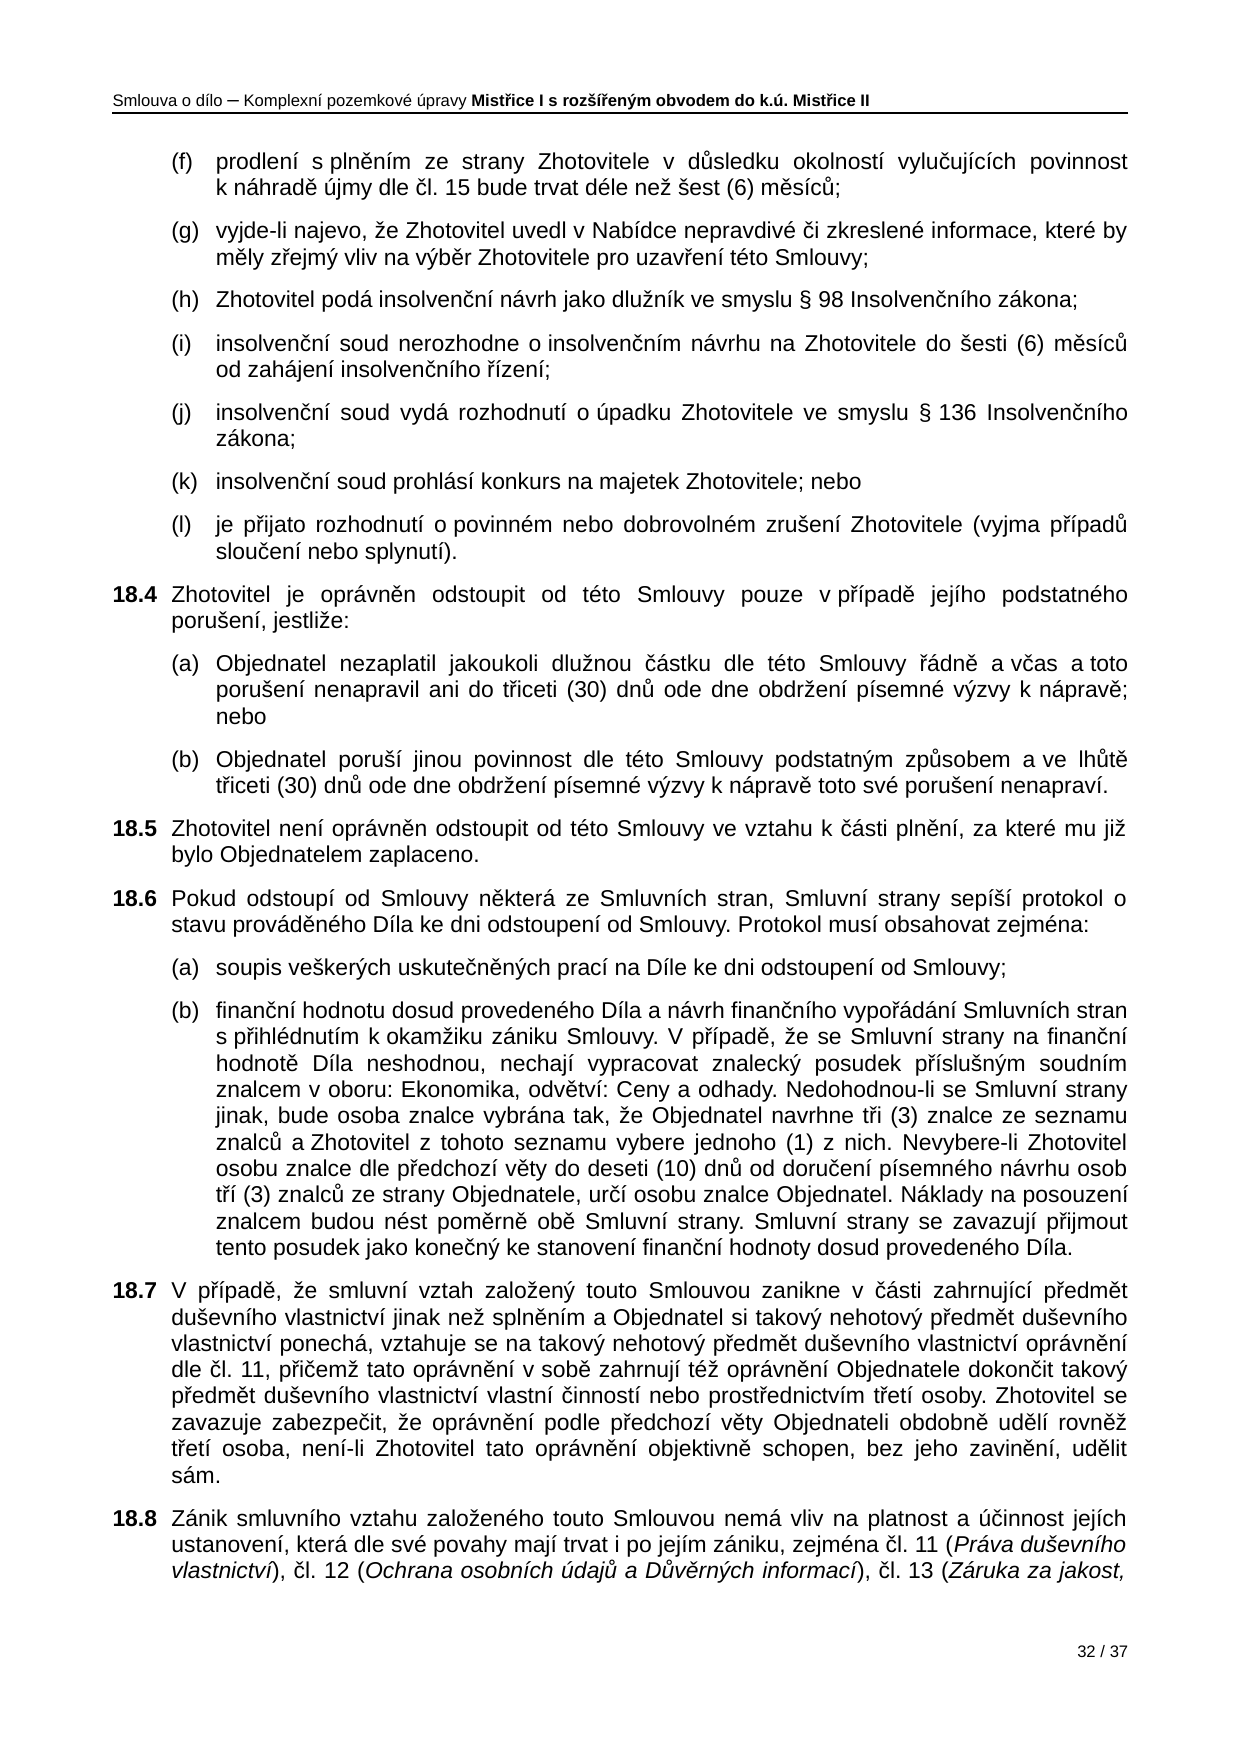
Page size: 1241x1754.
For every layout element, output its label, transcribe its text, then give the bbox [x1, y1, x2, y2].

text insolvenční soud prohlásí konkurs na majetek Zhotovitele; nebo [171, 468, 1128, 494]
text Zhotovitel není oprávněn odstoupit od této Smlouvy ve vztahu k části plnění, za které mu již bylo Objednatelem zaplaceno. [112, 815, 1128, 868]
text je přijato rozhodnutí o povinném nebo dobrovolném zrušení Zhotovitele (vyjma případů sloučení nebo splynutí). [171, 511, 1128, 564]
text V případě, že smluvní vztah založený touto Smlouvou zanikne v části zahrnující předmět duševního vlastnictví jinak než splněním a Objednatel si takový nehotový předmět duševního vlastnictví ponechá, vztahuje se na takový nehotový předmět duševního vlastnictví oprávnění dle čl. 11, přičemž tato oprávnění v sobě zahrnují též oprávnění Objednatele dokončit takový předmět duševního vlastnictví vlastní činností nebo prostřednictvím třetí osoby. Zhotovitel se zavazuje zabezpečit, že oprávnění podle předchozí věty Objednateli obdobně udělí rovněž třetí osoba, není-li Zhotovitel tato oprávnění objektivně schopen, bez jeho zavinění, udělit sám. [112, 1277, 1128, 1488]
text Pokud odstoupí od Smlouvy některá ze Smluvních stran, Smluvní strany sepíší protokol o stavu prováděného Díla ke dni odstoupení od Smlouvy. Protokol musí obsahovat zejména: [112, 884, 1128, 937]
text Objednatel poruší jinou povinnost dle této Smlouvy podstatným způsobem a ve lhůtě třiceti (30) dnů ode dne obdržení písemné výzvy k nápravě toto své porušení nenapraví. [171, 746, 1128, 798]
list finanční hodnotu dosud provedeného Díla a návrh finančního vypořádání Smluvních stran s přihlédnutím k okamžiku zániku Smlouvy. V případě, že se Smluvní strany na finanční hodnotě Díla neshodnou, nechají vypracovat znalecký posudek příslušným soudním znalcem v oboru: Ekonomika, odvětví: Ceny a odhady. Nedohodnou-li se Smluvní strany jinak, bude osoba znalce vybrána tak, že Objednatel navrhne tři (3) znalce ze seznamu znalců a Zhotovitel z tohoto seznamu vybere jednoho (1) z nich. Nevybere-li Zhotovitel osobu znalce dle předchozí věty do deseti (10) dnů od doručení písemného návrhu osob tří (3) znalců ze strany Objednatele, určí osobu znalce Objednatel. Náklady na posouzení znalcem budou nést poměrně obě Smluvní strany. Smluvní strany se zavazují přijmout tento posudek jako konečný ke stanovení finanční hodnoty dosud provedeného Díla. [171, 997, 1128, 1260]
text insolvenční soud nerozhodne o insolvenčním návrhu na Zhotovitele do šesti (6) měsíců od zahájení insolvenčního řízení; [171, 329, 1128, 382]
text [112, 1504, 1128, 1584]
text prodlení s plněním ze strany Zhotovitele v důsledku okolností vylučujících povinnost k náhradě újmy dle čl. 15 bude trvat déle než šest (6) měsíců; [171, 148, 1128, 200]
text vyjde-li najevo, že Zhotovitel uvedl v Nabídce nepravdivé či zkreslené informace, které by měly zřejmý vliv na výběr Zhotovitele pro uzavření této Smlouvy; [171, 217, 1128, 270]
text Zhotovitel je oprávněn odstoupit od této Smlouvy pouze v případě jejího podstatného porušení, jestliže: [112, 581, 1128, 633]
list soupis veškerých uskutečněných prací na Díle ke dni odstoupení od Smlouvy; [171, 954, 1128, 980]
list Objednatel nezaplatil jakoukoli dlužnou částku dle této Smlouvy řádně a včas a toto porušení nenapravil ani do třiceti (30) dnů ode dne obdržení písemné výzvy k nápravě; nebo [171, 650, 1128, 729]
text Zhotovitel podá insolvenční návrh jako dlužník ve smyslu § 98 Insolvenčního zákona; [171, 286, 1128, 313]
text insolvenční soud vydá rozhodnutí o úpadku Zhotovitele ve smyslu § 136 Insolvenčního zákona; [171, 399, 1128, 452]
